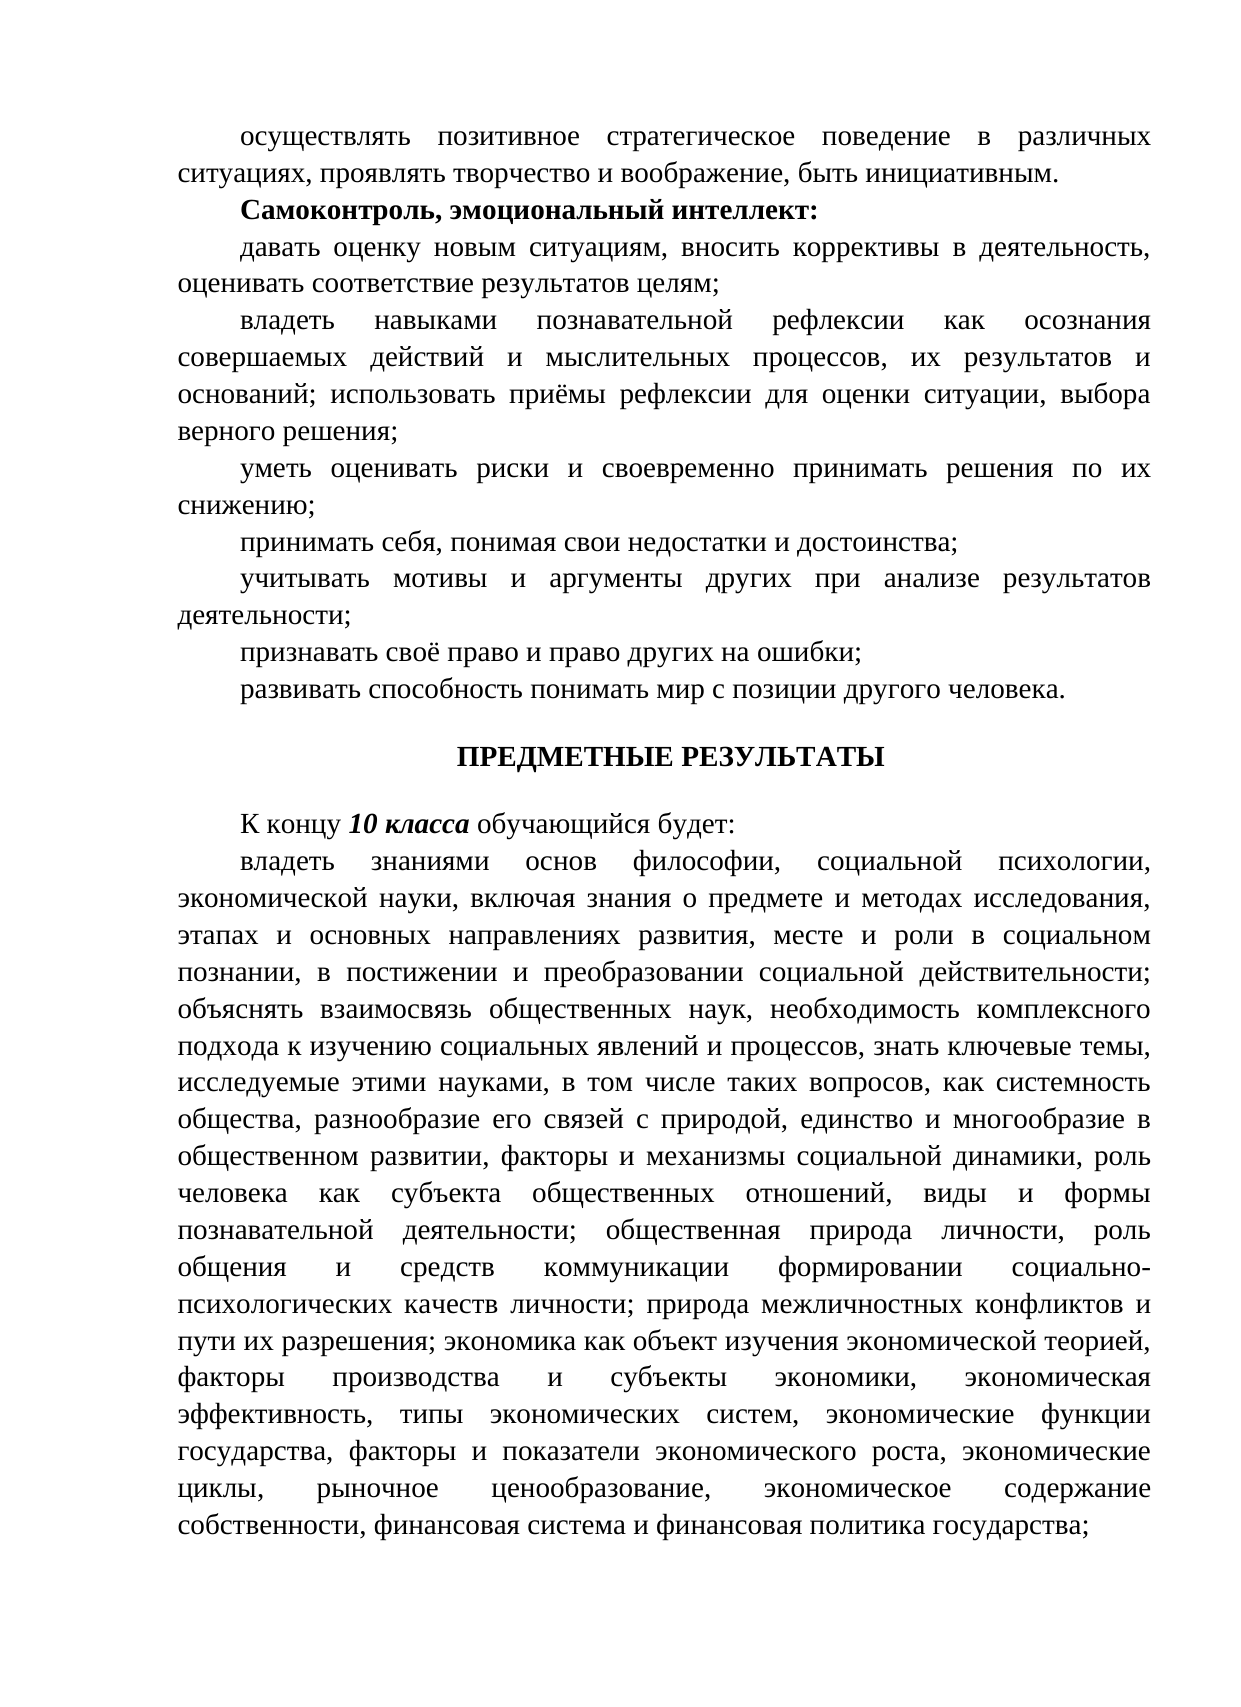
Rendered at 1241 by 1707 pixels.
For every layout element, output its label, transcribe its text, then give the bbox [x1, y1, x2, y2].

text развивать способность понимать мир с позиции другого человека. [177, 671, 1152, 705]
text ПРЕДМЕТНЫЕ РЕЗУЛЬТАТЫ [190, 739, 1152, 772]
text К концу 10 класса обучающийся будет: [177, 806, 1152, 840]
text признавать своё право и право других на ошибки; [177, 634, 1152, 668]
text учитывать мотивы и аргументы других при анализе результатов деятельности; [177, 561, 1152, 631]
text принимать себя, понимая свои недостатки и достоинства; [177, 524, 1152, 557]
text давать оценку новым ситуациям, вносить коррективы в деятельность, оценивать соответствие результатов целям; [177, 229, 1152, 299]
text владеть навыками познавательной рефлексии как осознания совершаемых действий и мыслительных процессов, их результатов и оснований; использовать приёмы рефлексии для оценки ситуации, выбора верного решения; [177, 302, 1152, 447]
text уметь оценивать риски и своевременно принимать решения по их снижению; [177, 450, 1152, 520]
text осуществлять позитивное стратегическое поведение в различных ситуациях, проявлять творчество и воображение, быть инициативным. [177, 118, 1152, 188]
text владеть знаниями основ философии, социальной психологии, экономической науки, включая знания о предмете и методах исследования, этапах и основных направлениях развития, месте и роли в социальном познании, в постижении и преобразовании социальной действительности; объяснять взаимосвязь общественных наук, необходимость комплексного подхода к изучению социальных явлений и процессов, знать ключевые темы, исследуемые этими науками, в том числе таких вопросов, как системность общества, разнообразие его связей с природой, единство и многообразие в общественном развитии, факторы и механизмы социальной динамики, роль человека как субъекта общественных отношений, виды и формы познавательной деятельности; общественная природа личности, роль общения и средств коммуникации формировании социально-психологических качеств личности; природа межличностных конфликтов и пути их разрешения; экономика как объект изучения экономической теорией, факторы производства и субъекты экономики, экономическая эффективность, типы экономических систем, экономические функции государства, факторы и показатели экономического роста, экономические циклы, рыночное ценообразование, экономическое содержание собственности, финансовая система и финансовая политика государства; [177, 843, 1152, 1541]
text Самоконтроль, эмоциональный интеллект: [177, 192, 1152, 225]
